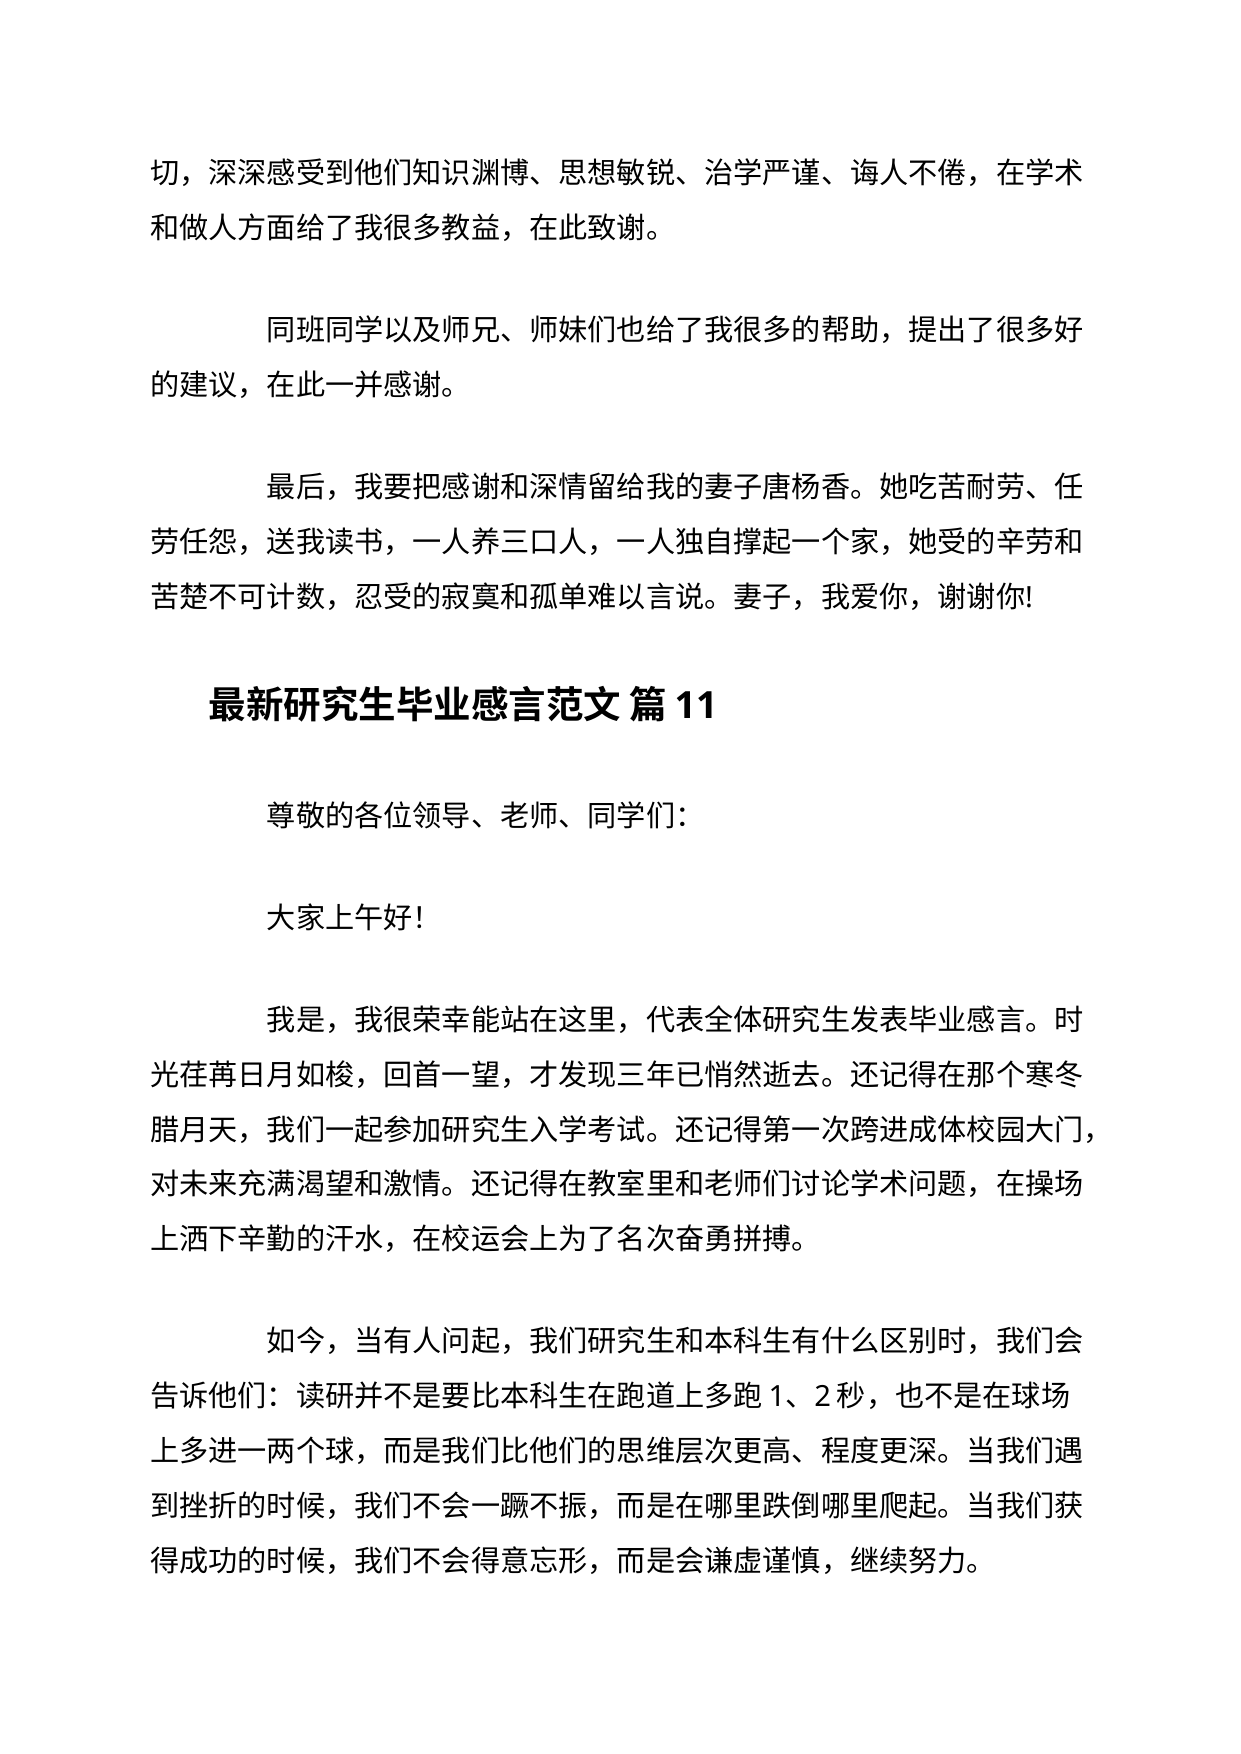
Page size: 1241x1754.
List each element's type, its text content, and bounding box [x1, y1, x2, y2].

text 同班同学以及师兄、师妹们也给了我很多的帮助，提出了很多好的建议，在此一并感谢。 [150, 307, 1090, 404]
text 尊敬的各位领导、老师、同学们： [150, 793, 1090, 835]
text 最后，我要把感谢和深情留给我的妻子唐杨香。她吃苦耐劳、任劳任怨，送我读书，一人养三口人，一人独自撑起一个家，她受的辛劳和苦楚不可计数，忍受的寂寞和孤单难以言说。妻子，我爱你，谢谢你! [150, 463, 1090, 616]
text 如今，当有人问起，我们研究生和本科生有什么区别时，我们会告诉他们：读研并不是要比本科生在跑道上多跑1、2秒，也不是在球场上多进一两个球，而是我们比他们的思维层次更高、程度更深。当我们遇到挫折的时候，我们不会一蹶不振，而是在哪里跌倒哪里爬起。当我们获得成功的时候，我们不会得意忘形，而是会谦虚谨慎，继续努力。 [150, 1318, 1090, 1579]
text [150, 150, 1090, 247]
text 大家上午好！ [150, 894, 1090, 937]
text 我是，我很荣幸能站在这里，代表全体研究生发表毕业感言。时光荏苒日月如梭，回首一望，才发现三年已悄然逝去。还记得在那个寒冬腊月天，我们一起参加研究生入学考试。还记得第一次跨进成体校园大门，对未来充满渴望和激情。还记得在教室里和老师们讨论学术问题，在操场上洒下辛勤的汗水，在校运会上为了名次奋勇拼搏。 [150, 996, 1090, 1258]
text 最新研究生毕业感言范文 篇11 [150, 675, 1090, 729]
